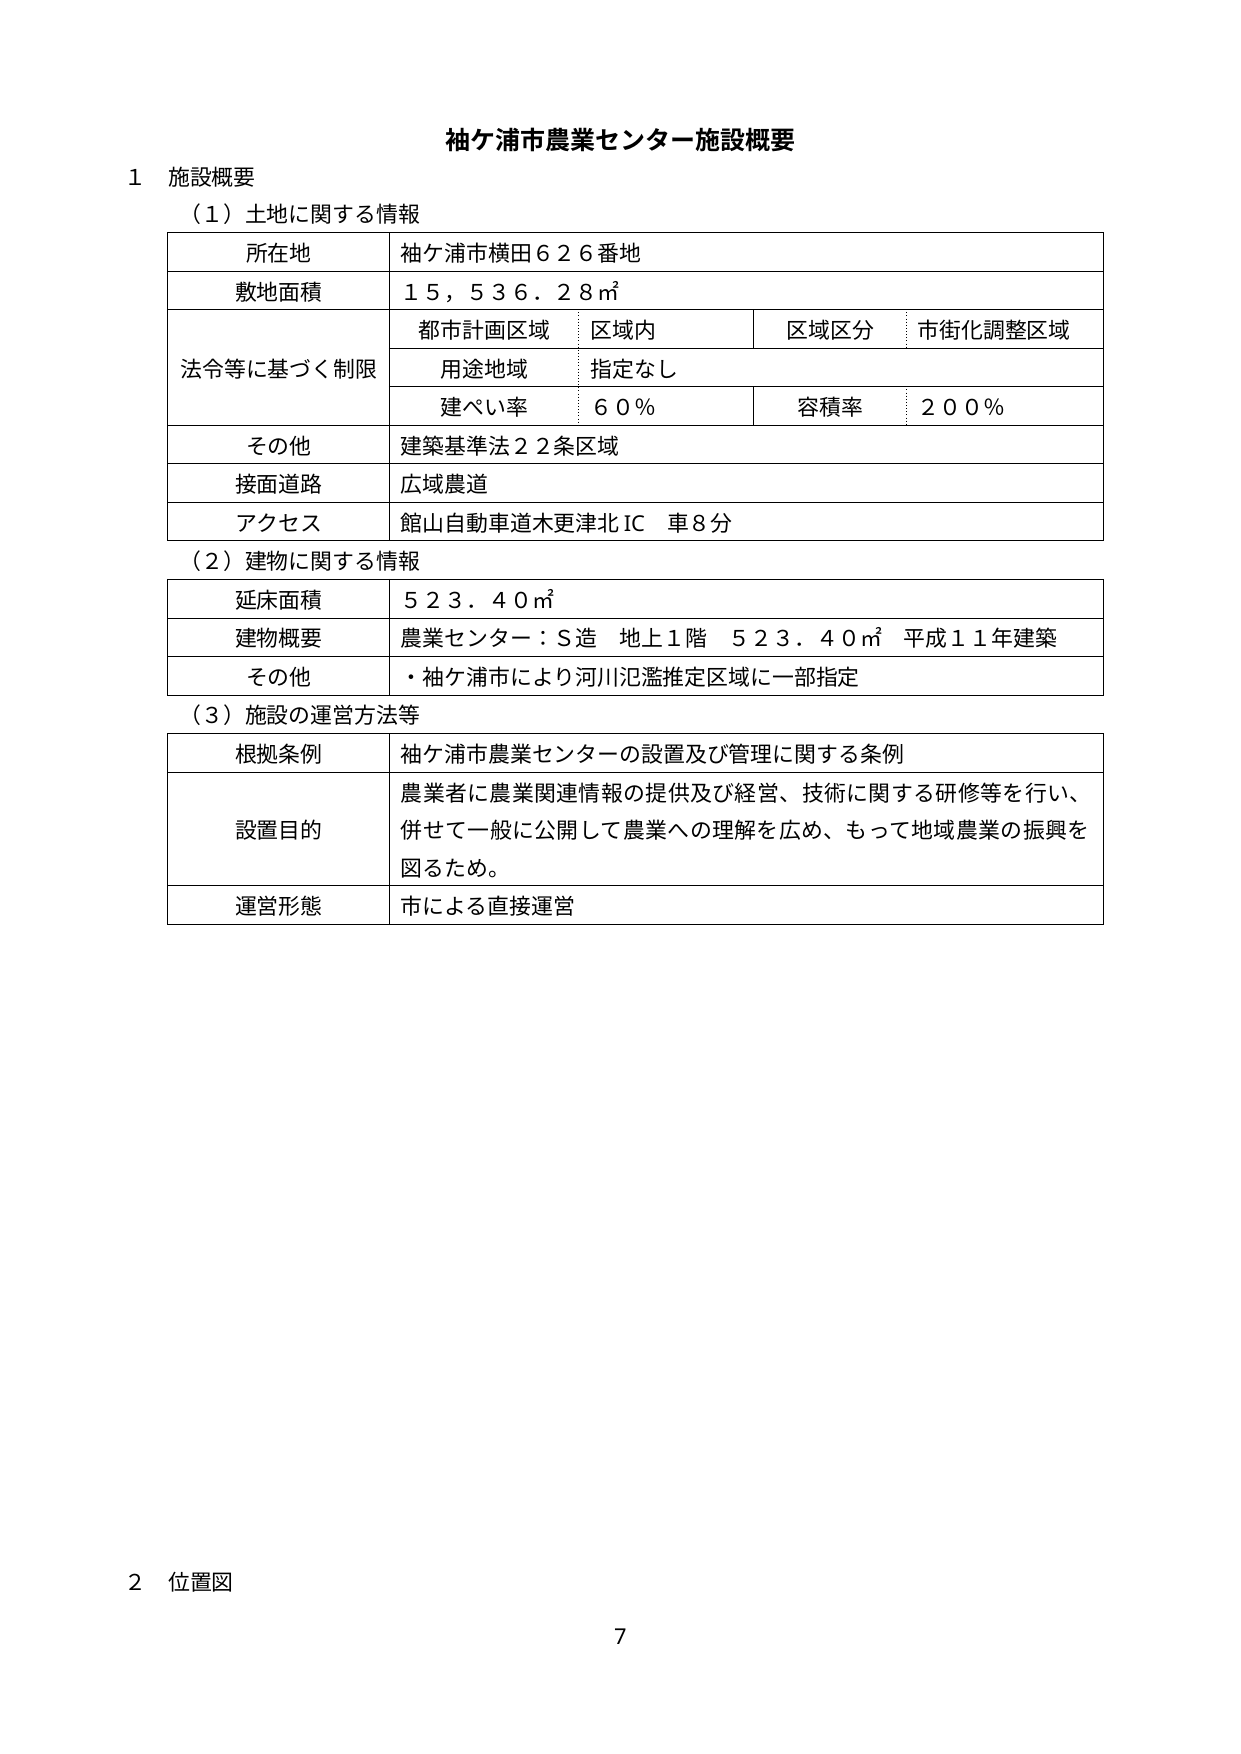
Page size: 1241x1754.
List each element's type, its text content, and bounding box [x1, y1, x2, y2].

table_cell ６０％ [579, 387, 753, 425]
table_cell 法令等に基づく制限 [168, 310, 389, 425]
table_cell 広域農道 [390, 464, 1103, 502]
text １ 施設概要 [124, 157, 1116, 194]
table_cell 容積率 [754, 387, 906, 425]
table_cell ・袖ケ浦市により河川氾濫推定区域に一部指定 [390, 657, 1103, 694]
table_cell その他 [168, 657, 389, 694]
table_cell 区域区分 [754, 310, 906, 348]
text ２ 位置図 [124, 1562, 1116, 1600]
table_cell １５，５３６．２８㎡ [390, 272, 1103, 309]
table_cell 袖ケ浦市横田６２６番地 [390, 233, 1103, 271]
table_cell 接面道路 [168, 464, 389, 502]
table_cell 都市計画区域 [390, 310, 579, 348]
table_cell ５２３．４０㎡ [390, 580, 1103, 617]
table_cell 市による直接運営 [390, 886, 1103, 924]
table_cell 区域内 [579, 310, 753, 348]
table_cell 建物概要 [168, 619, 389, 656]
table_cell ２００％ [906, 387, 1103, 425]
table_cell 建ぺい率 [390, 387, 579, 425]
table_cell 根拠条例 [168, 734, 389, 772]
table_cell 指定なし [579, 349, 1103, 386]
text 袖ケ浦市農業センター施設概要 [124, 119, 1116, 157]
table_header （１）土地に関する情報 [168, 195, 1103, 232]
table_cell 所在地 [168, 233, 389, 271]
table_cell その他 [168, 426, 389, 463]
table_cell 建築基準法２２条区域 [390, 426, 1103, 463]
table_cell 袖ケ浦市農業センターの設置及び管理に関する条例 [390, 734, 1103, 772]
table_cell （２）建物に関する情報 [168, 541, 1103, 579]
table_cell 市街化調整区域 [906, 310, 1103, 348]
table_cell 運営形態 [168, 886, 389, 924]
table_cell 館山自動車道木更津北IC 車８分 [390, 503, 1103, 540]
table_cell （３）施設の運営方法等 [168, 696, 1103, 733]
table_cell 用途地域 [390, 349, 579, 386]
table_cell 農業センター：Ｓ造 地上１階 ５２３．４０㎡ 平成１１年建築 [390, 619, 1103, 656]
table_cell 敷地面積 [168, 272, 389, 309]
table_cell 延床面積 [168, 580, 389, 617]
table_cell 農業者に農業関連情報の提供及び経営、技術に関する研修等を行い、併せて一般に公開して農業への理解を広め、もって地域農業の振興を図るため。 [390, 773, 1103, 885]
table_cell アクセス [168, 503, 389, 540]
table_cell 設置目的 [168, 773, 389, 885]
